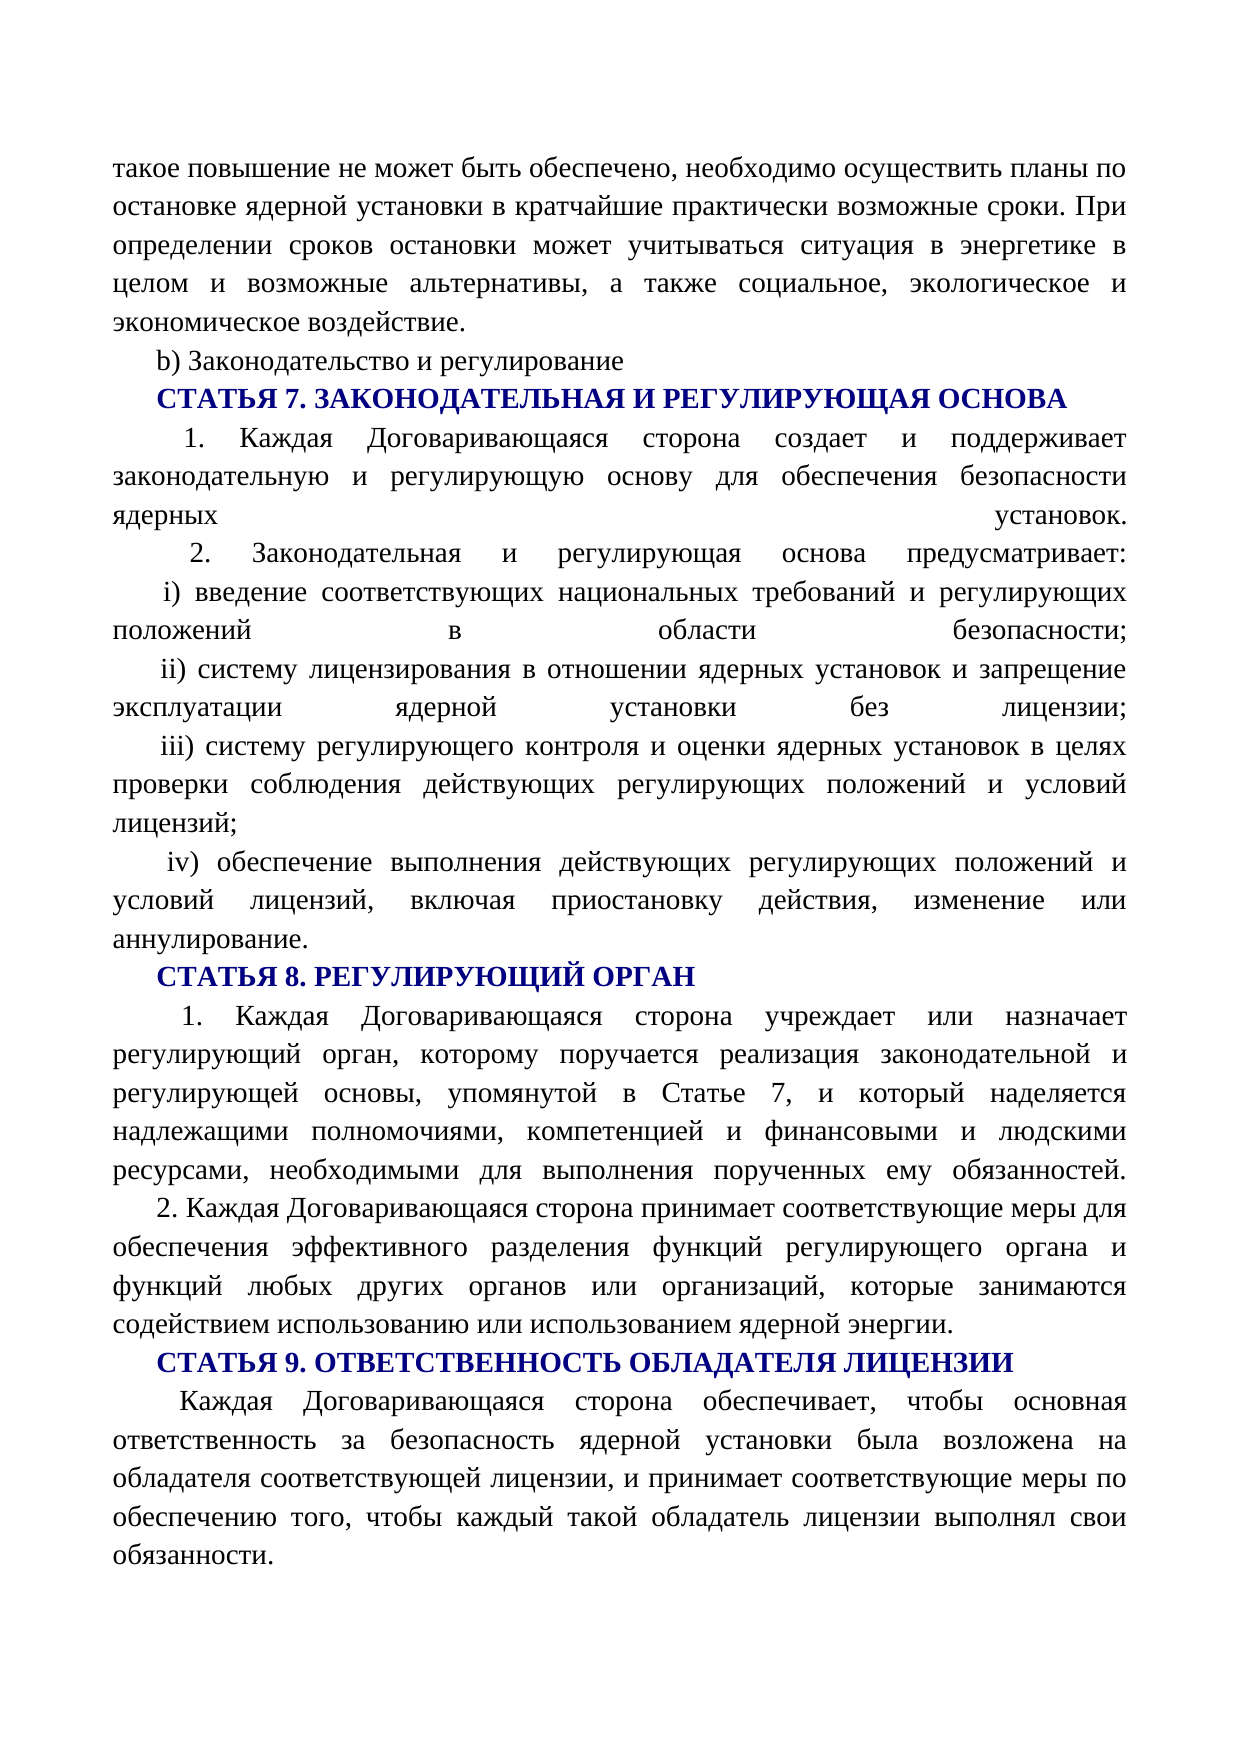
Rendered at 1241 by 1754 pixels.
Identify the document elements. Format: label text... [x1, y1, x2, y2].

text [112, 150, 1128, 338]
text 1. Каждая Договаривающаяся сторона учреждает или назначает регулирующий орган, которому поручается реализация законодательной и регулирующей основы, упомянутой в Статье 7, и который наделяется надлежащими полномочиями, компетенцией и финансовыми и людскими ресурсами, необходимыми для выполнения порученных ему обязанностей. 2. Каждая Договаривающаяся сторона принимает соответствующие меры для обеспечения эффективного разделения функций регулирующего органа и функций любых других органов или организаций, которые занимаются содействием использованию или использованием ядерной энергии. [112, 998, 1128, 1340]
text СТАТЬЯ 9. ОТВЕТСТВЕННОСТЬ ОБЛАДАТЕЛЯ ЛИЦЕНЗИИ [112, 1345, 1128, 1378]
text b) Законодательство и регулирование [112, 343, 1128, 376]
text СТАТЬЯ 7. ЗАКОНОДАТЕЛЬНАЯ И РЕГУЛИРУЮЩАЯ ОСНОВА [112, 381, 1128, 415]
text 1. Каждая Договаривающаяся сторона создает и поддерживает законодательную и регулирующую основу для обеспечения безопасности ядерных установок. 2. Законодательная и регулирующая основа предусматривает: i) введение соответствующих национальных требований и регулирующих положений в области безопасности; ii) систему лицензирования в отношении ядерных установок и запрещение эксплуатации ядерной установки без лицензии; iii) систему регулирующего контроля и оценки ядерных установок в целях проверки соблюдения действующих регулирующих положений и условий лицензий; iv) обеспечение выполнения действующих регулирующих положений и условий лицензий, включая приостановку действия, изменение или аннулирование. [112, 420, 1128, 954]
text СТАТЬЯ 8. РЕГУЛИРУЮЩИЙ ОРГАН [112, 959, 1128, 993]
text Каждая Договаривающаяся сторона обеспечивает, чтобы основная ответственность за безопасность ядерной установки была возложена на обладателя соответствующей лицензии, и принимает соответствующие меры по обеспечению того, чтобы каждый такой обладатель лицензии выполнял свои обязанности. [112, 1383, 1128, 1571]
